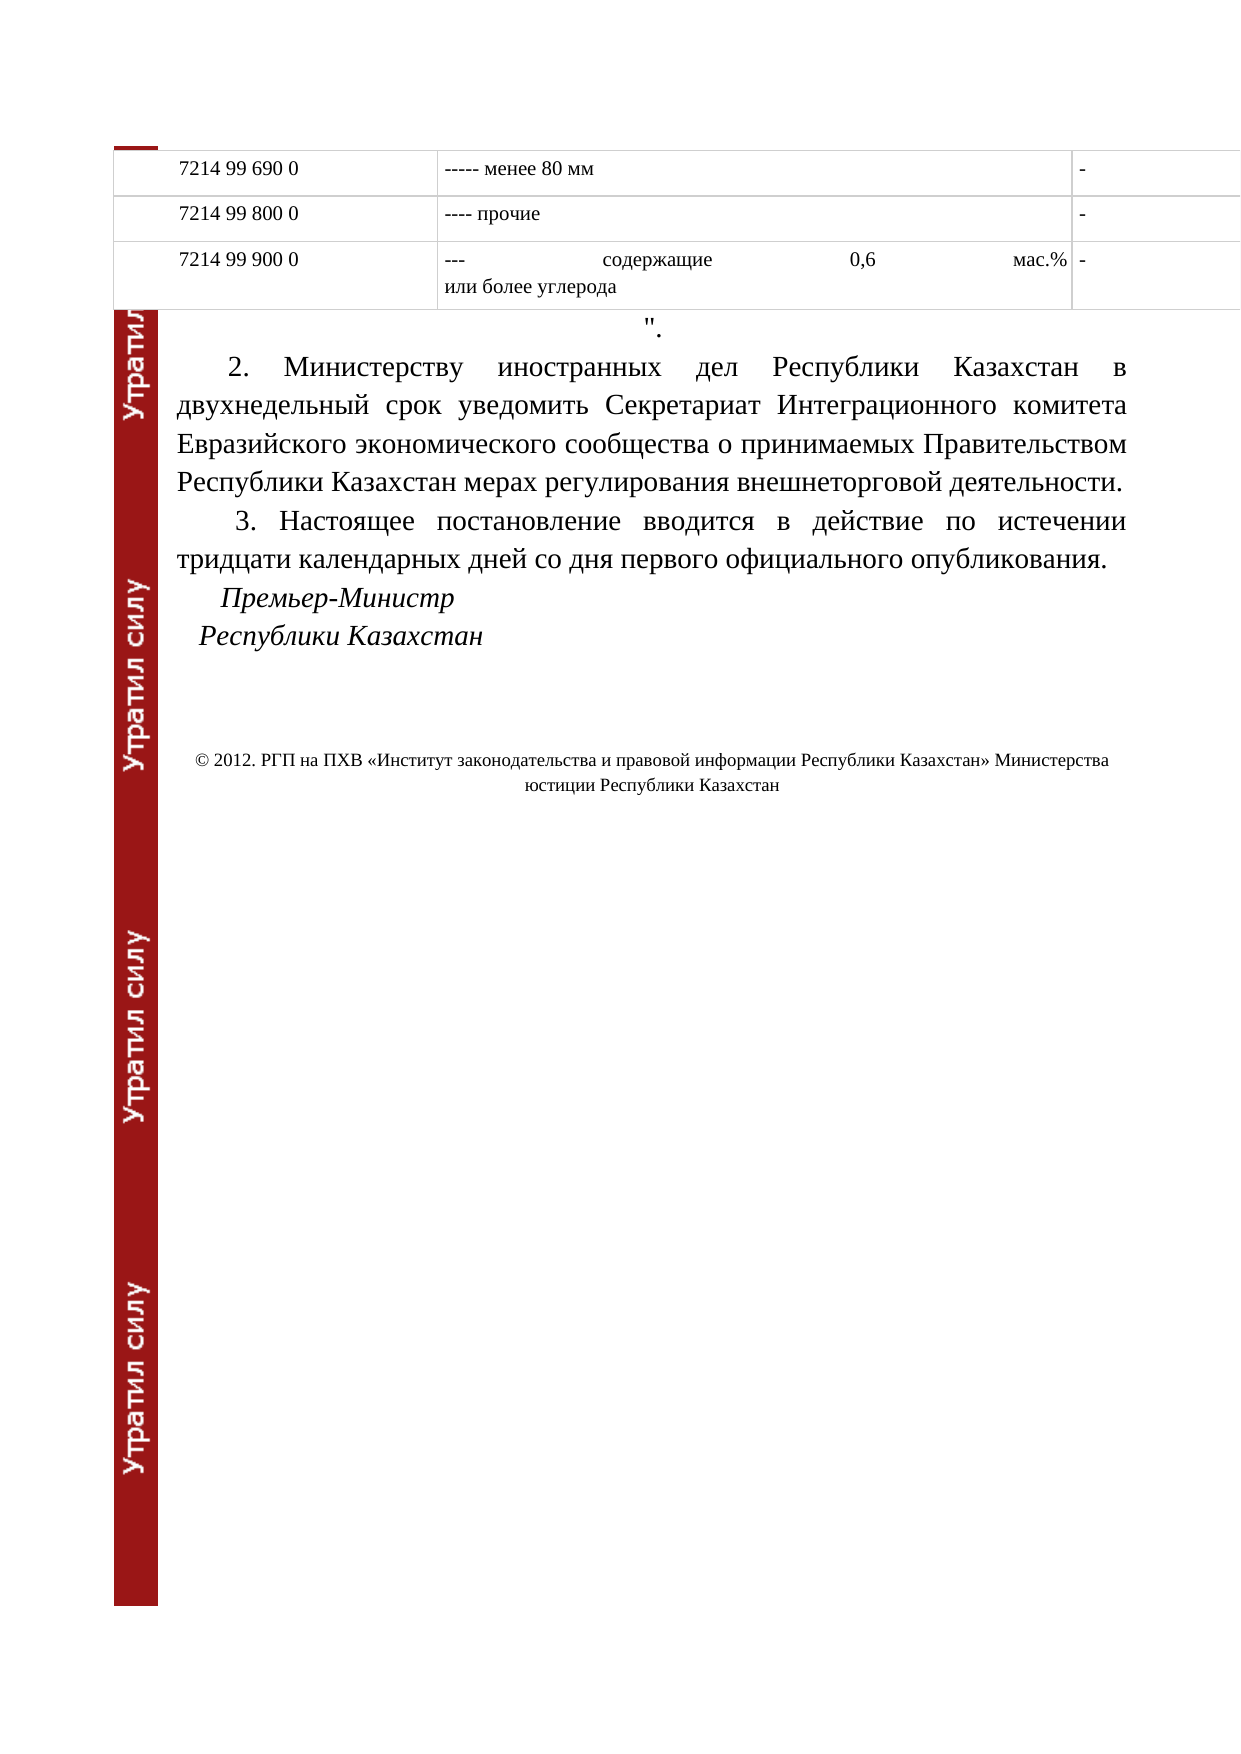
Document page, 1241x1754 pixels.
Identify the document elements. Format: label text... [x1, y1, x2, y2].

text 3. Настоящее постановление вводится в действие по истечении тридцати календарных дней со дня первого официального опубликования. [112, 503, 1128, 575]
table_cell ----- менее 80 мм [438, 151, 1071, 195]
table_cell --- содержащие 0,6 мас.% или более углерода [438, 242, 1071, 309]
text 2. Министерству иностранных дел Республики Казахстан в двухнедельный срок уведомить Секретариат Интеграционного комитета Евразийского экономического сообщества о принимаемых Правительством Республики Казахстан мерах регулирования внешнеторговой деятельности. [112, 349, 1128, 498]
table_cell 7214 99 800 0 [114, 197, 437, 241]
table_cell 7214 99 690 0 [114, 151, 437, 195]
picture [114, 344, 158, 349]
picture [114, 575, 158, 580]
table_cell ---- прочие [438, 197, 1071, 241]
text Премьер-Министр Республики Казахстан [112, 580, 1128, 652]
picture [114, 795, 158, 1606]
table_cell - [1073, 197, 1240, 241]
picture [114, 146, 158, 150]
table_cell 7214 99 900 0 [114, 242, 437, 309]
picture [114, 498, 158, 503]
table_cell - [1073, 151, 1240, 195]
text ". [112, 310, 1128, 344]
picture [114, 652, 158, 749]
text © 2012. РГП на ПХВ «Институт законодательства и правовой информации Республики Казахстан» Министерства юстиции Республики Казахстан [112, 749, 1128, 795]
table_cell - [1073, 242, 1240, 309]
